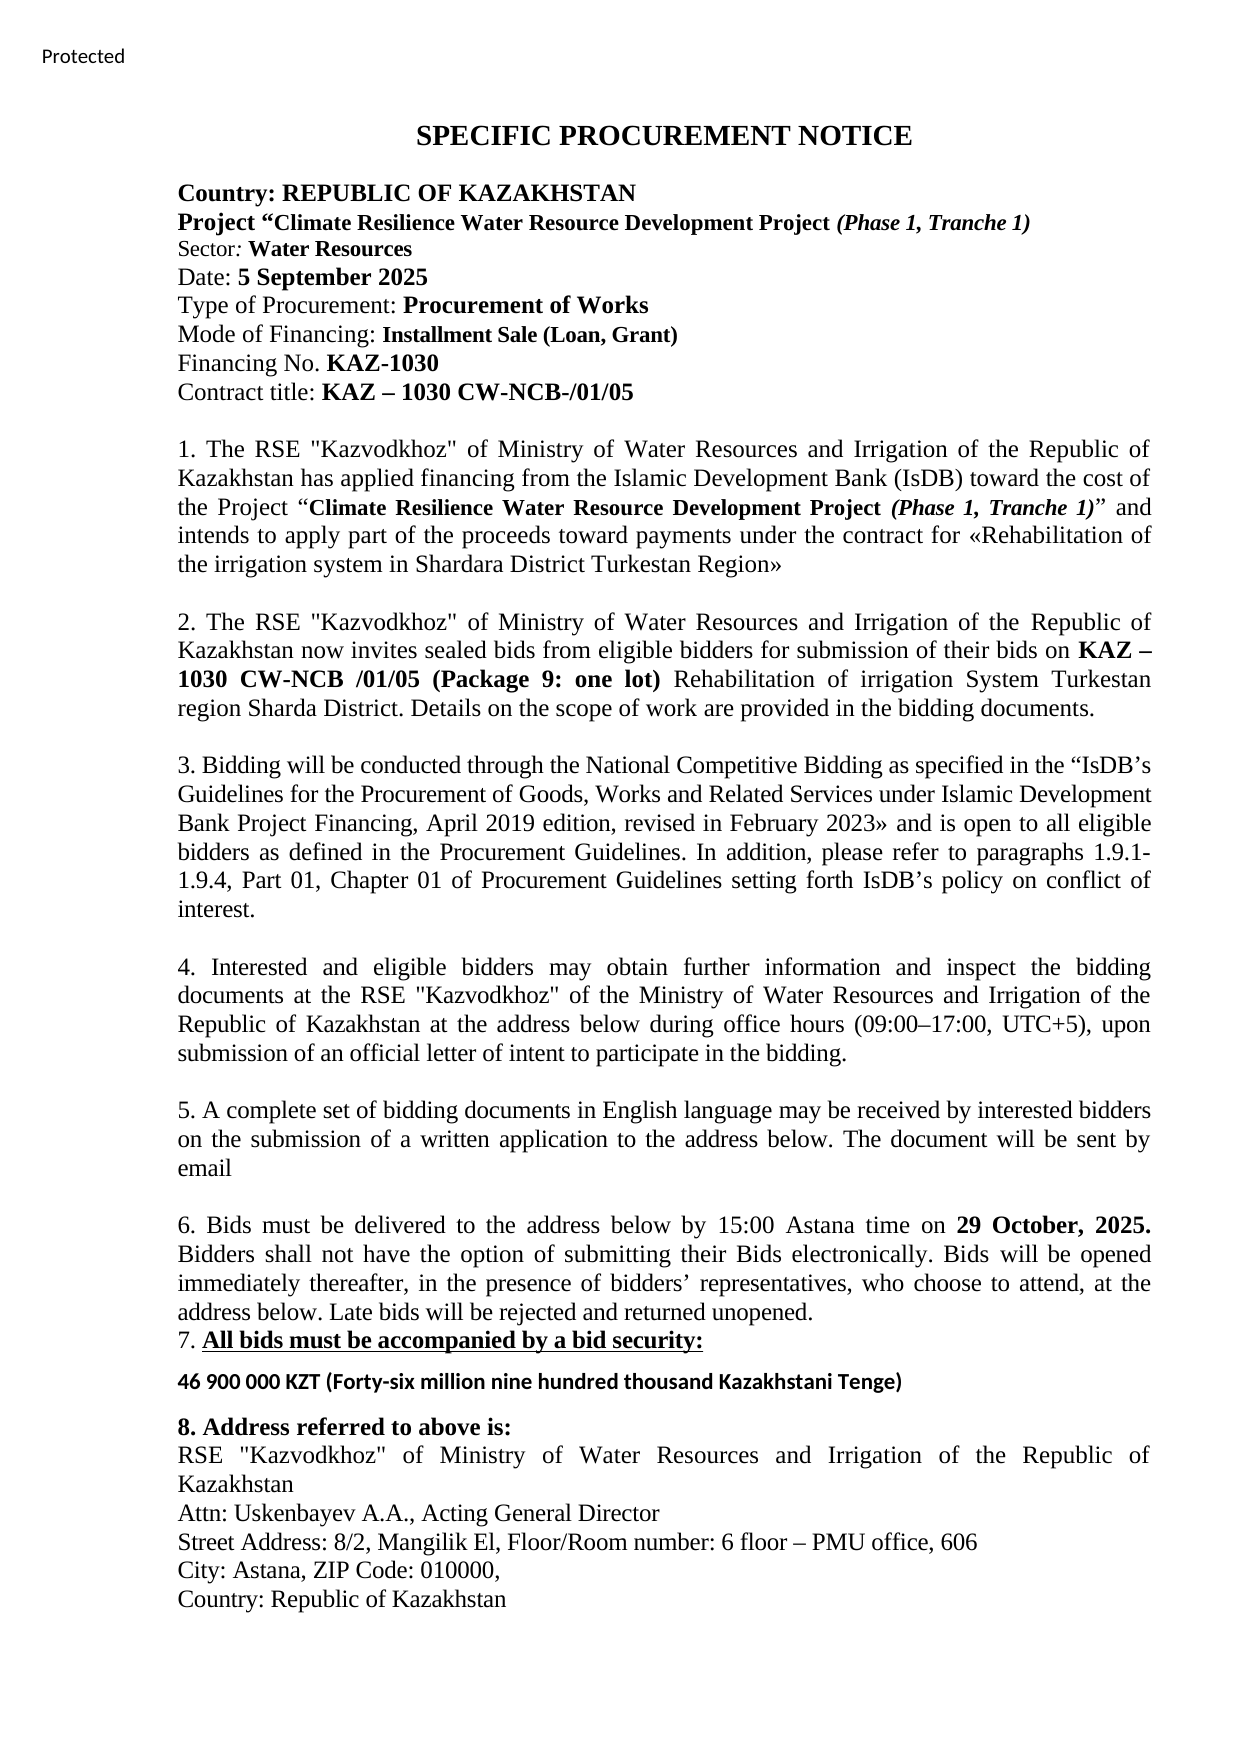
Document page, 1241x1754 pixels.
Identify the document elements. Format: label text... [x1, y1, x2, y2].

text SPECIFIC PROCUREMENT NOTICE [177, 118, 1152, 152]
text 8. Address referred to above is: [177, 1412, 1152, 1440]
text Attn: Uskenbayev A.A., Acting General Director [177, 1498, 1152, 1527]
text 46 900 000 KZT (Forty-six million nine hundred thousand Kazakhstani Tenge) [177, 1367, 1152, 1395]
text 4. Interested and eligible bidders may obtain further information and inspect the bidding documents at the RSE "Kazvodkhoz" of the Ministry of Water Resources and Irrigation of the Republic of Kazakhstan at the address below during office hours (09:00–17:00, UTC+5), upon submission of an official letter of intent to participate in the bidding. [177, 952, 1152, 1067]
text Sector: Water Resources [177, 236, 1152, 262]
text 7. All bids must be accompanied by a bid security: [177, 1326, 1152, 1354]
text Mode of Financing: Installment Sale (Loan, Grant) [177, 319, 1152, 348]
text 6. Bids must be delivered to the address below by 15:00 Astana time on 29 October, 2025. Bidders shall not have the option of submitting their Bids electronically. Bids will be opened immediately thereafter, in the presence of bidders’ representatives, who choose to attend, at the address below. Late bids will be rejected and returned unopened. [177, 1211, 1152, 1326]
text Date: 5 September 2025 [177, 262, 1152, 291]
text City: Astana, ZIP Code: 010000, [177, 1555, 1152, 1584]
text Financing No. KAZ-1030 [177, 348, 1152, 377]
text 1. The RSE "Kazvodkhoz" of Ministry of Water Resources and Irrigation of the Republic of Kazakhstan has applied financing from the Islamic Development Bank (IsDB) toward the cost of the Project “Climate Resilience Water Resource Development Project (Phase 1, Tranche 1)” and intends to apply part of the proceeds toward payments under the contract for «Rehabilitation of the irrigation system in Shardara District Turkestan Region» [177, 434, 1152, 578]
text 5. A complete set of bidding documents in English language may be received by interested bidders on the submission of a written application to the address below. The document will be sent by email [177, 1096, 1152, 1182]
text Contract title: KAZ – 1030 CW-NCB-/01/05 [177, 377, 1152, 406]
text Street Address: 8/2, Mangilik El, Floor/Room number: 6 floor – PMU office, 606 [177, 1527, 1152, 1555]
text Type of Procurement: Procurement of Works [177, 291, 1152, 319]
text Country: Republic of Kazakhstan [177, 1584, 1152, 1613]
text 2. The RSE "Kazvodkhoz" of Ministry of Water Resources and Irrigation of the Republic of Kazakhstan now invites sealed bids from eligible bidders for submission of their bids on KAZ – 1030 CW-NCB /01/05 (Package 9: one lot) Rehabilitation of irrigation System Turkestan region Sharda District. Details on the scope of work are provided in the bidding documents. [177, 607, 1152, 722]
text 3. Bidding will be conducted through the National Competitive Bidding as specified in the “IsDB’s Guidelines for the Procurement of Goods, Works and Related Services under Islamic Development Bank Project Financing, April 2019 edition, revised in February 2023» and is open to all eligible bidders as defined in the Procurement Guidelines. In addition, please refer to paragraphs 1.9.1-1.9.4, Part 01, Chapter 01 of Procurement Guidelines setting forth IsDB’s policy on conflict of interest. [177, 751, 1152, 923]
text Project “Climate Resilience Water Resource Development Project (Phase 1, Tranche 1) [177, 207, 1152, 236]
text RSE "Kazvodkhoz" of Ministry of Water Resources and Irrigation of the Republic of Kazakhstan [177, 1440, 1152, 1498]
text Country: REPUBLIC OF KAZAKHSTAN [177, 178, 1152, 207]
